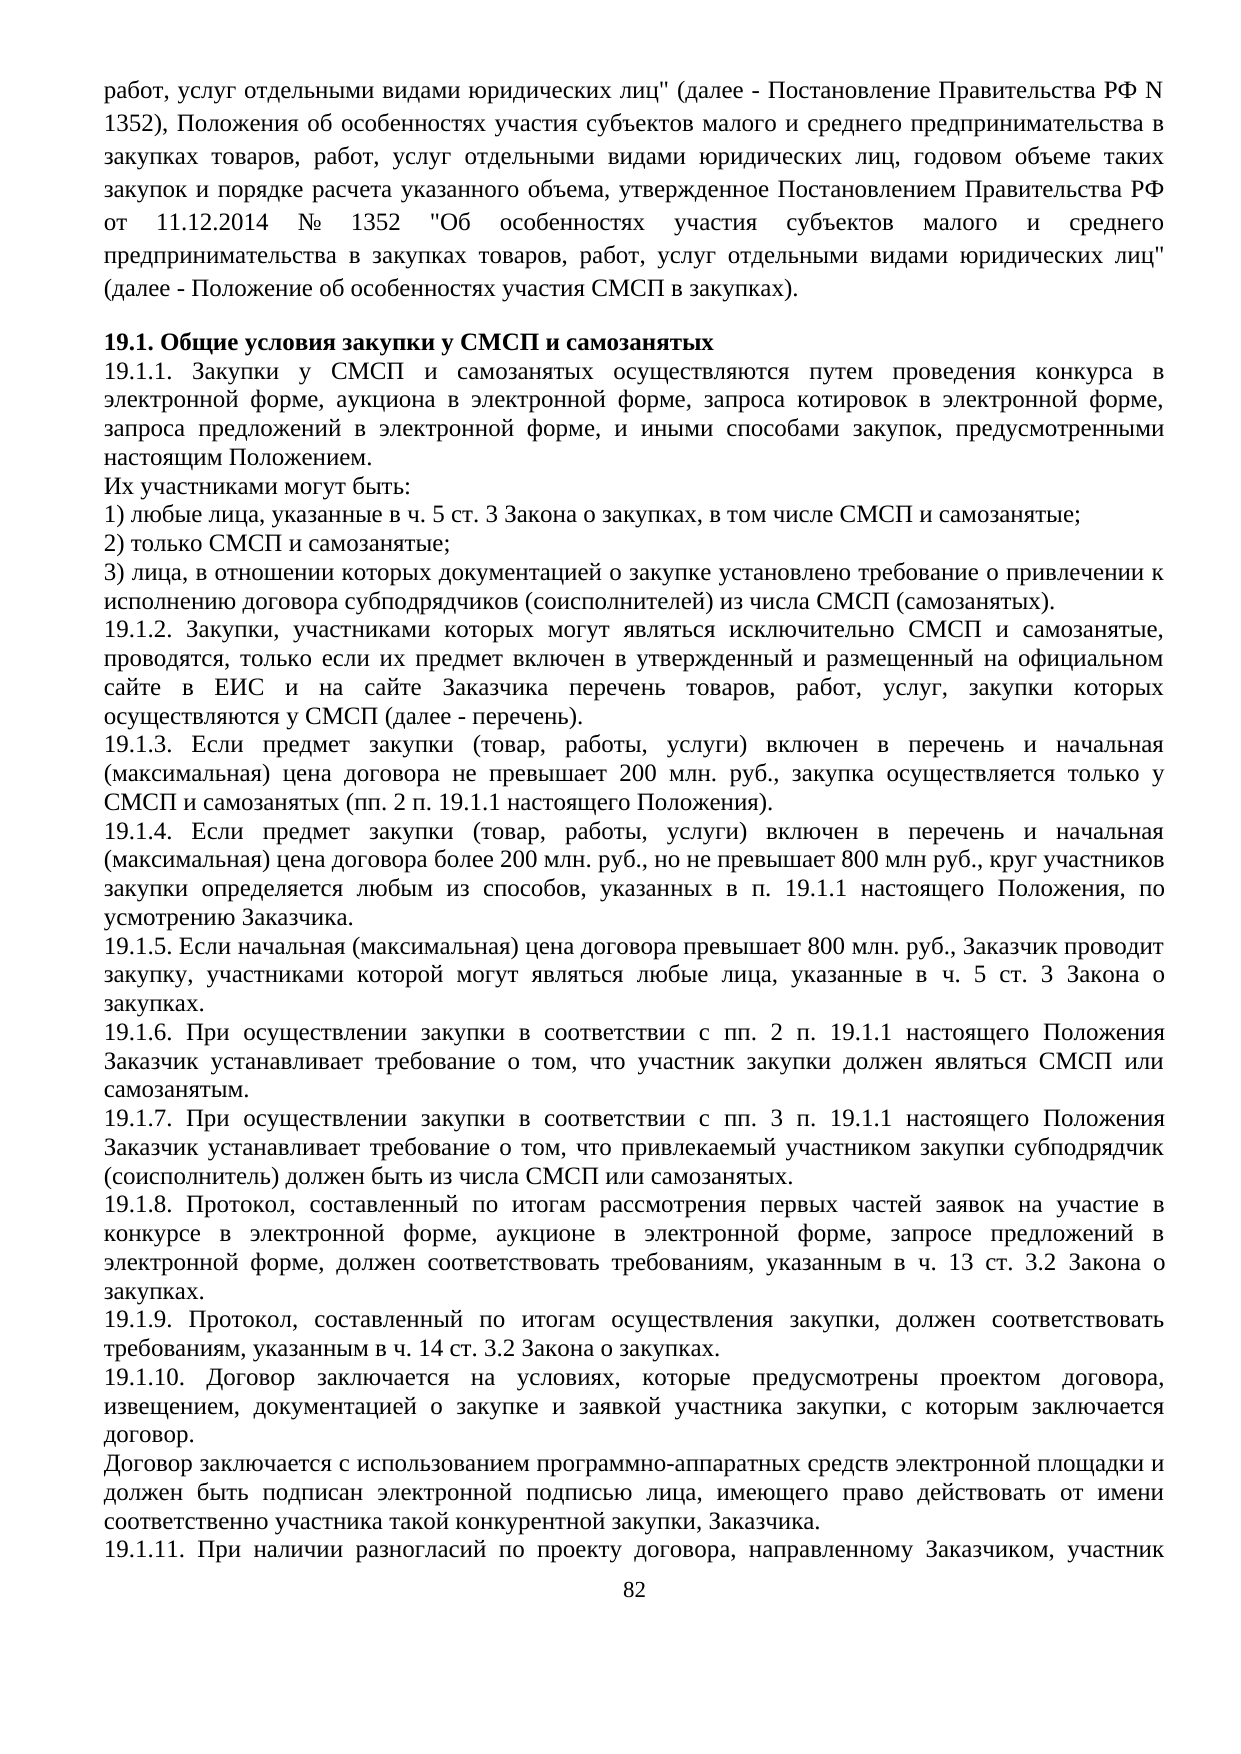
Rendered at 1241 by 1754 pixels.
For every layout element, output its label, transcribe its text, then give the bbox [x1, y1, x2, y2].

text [103, 1534, 1165, 1563]
text 19.1.7. При осуществлении закупки в соответствии с пп. 3 п. 19.1.1 настоящего Положения Заказчик устанавливает требование о том, что привлекаемый участником закупки субподрядчик (соисполнитель) должен быть из числа СМСП или самозанятых. [103, 1103, 1165, 1189]
text 19.1. Общие условия закупки у СМСП и самозанятых [103, 327, 1165, 356]
text 19.1.1. Закупки у СМСП и самозанятых осуществляются путем проведения конкурса в электронной форме, аукциона в электронной форме, запроса котировок в электронной форме, запроса предложений в электронной форме, и иными способами закупок, предусмотренными настоящим Положением. [103, 356, 1165, 471]
text 19.1.9. Протокол, составленный по итогам осуществления закупки, должен соответствовать требованиям, указанным в ч. 14 ст. 3.2 Закона о закупках. [103, 1304, 1165, 1362]
text 19.1.6. При осуществлении закупки в соответствии с пп. 2 п. 19.1.1 настоящего Положения Заказчик устанавливает требование о том, что участник закупки должен являться СМСП или самозанятым. [103, 1017, 1165, 1103]
text 19.1.4. Если предмет закупки (товар, работы, услуги) включен в перечень и начальная (максимальная) цена договора более 200 млн. руб., но не превышает 800 млн руб., круг участников закупки определяется любым из способов, указанных в п. 19.1.1 настоящего Положения, по усмотрению Заказчика. [103, 816, 1165, 931]
text Договор заключается с использованием программно-аппаратных средств электронной площадки и должен быть подписан электронной подписью лица, имеющего право действовать от имени соответственно участника такой конкурентной закупки, Заказчика. [103, 1448, 1165, 1534]
text 19.1.3. Если предмет закупки (товар, работы, услуги) включен в перечень и начальная (максимальная) цена договора не превышает 200 млн. руб., закупка осуществляется только у СМСП и самозанятых (пп. 2 п. 19.1.1 настоящего Положения). [103, 729, 1165, 816]
text 3) лица, в отношении которых документацией о закупке установлено требование о привлечении к исполнению договора субподрядчиков (соисполнителей) из числа СМСП (самозанятых). [103, 557, 1165, 614]
text 19.1.2. Закупки, участниками которых могут являться исключительно СМСП и самозанятые, проводятся, только если их предмет включен в утвержденный и размещенный на официальном сайте в ЕИС и на сайте Заказчика перечень товаров, работ, услуг, закупки которых осуществляются у СМСП (далее - перечень). [103, 614, 1165, 729]
text 19.1.10. Договор заключается на условиях, которые предусмотрены проектом договора, извещением, документацией о закупке и заявкой участника закупки, с которым заключается договор. [103, 1362, 1165, 1448]
text 19.1.5. Если начальная (максимальная) цена договора превышает 800 млн. руб., Заказчик проводит закупку, участниками которой могут являться любые лица, указанные в ч. 5 ст. 3 Закона о закупках. [103, 931, 1165, 1017]
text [103, 75, 1165, 302]
text 1) любые лица, указанные в ч. 5 ст. 3 Закона о закупках, в том числе СМСП и самозанятые; [103, 499, 1165, 528]
text 2) только СМСП и самозанятые; [103, 528, 1165, 557]
text 19.1.8. Протокол, составленный по итогам рассмотрения первых частей заявок на участие в конкурсе в электронной форме, аукционе в электронной форме, запросе предложений в электронной форме, должен соответствовать требованиям, указанным в ч. 13 ст. 3.2 Закона о закупках. [103, 1189, 1165, 1304]
text Их участниками могут быть: [103, 471, 1165, 499]
